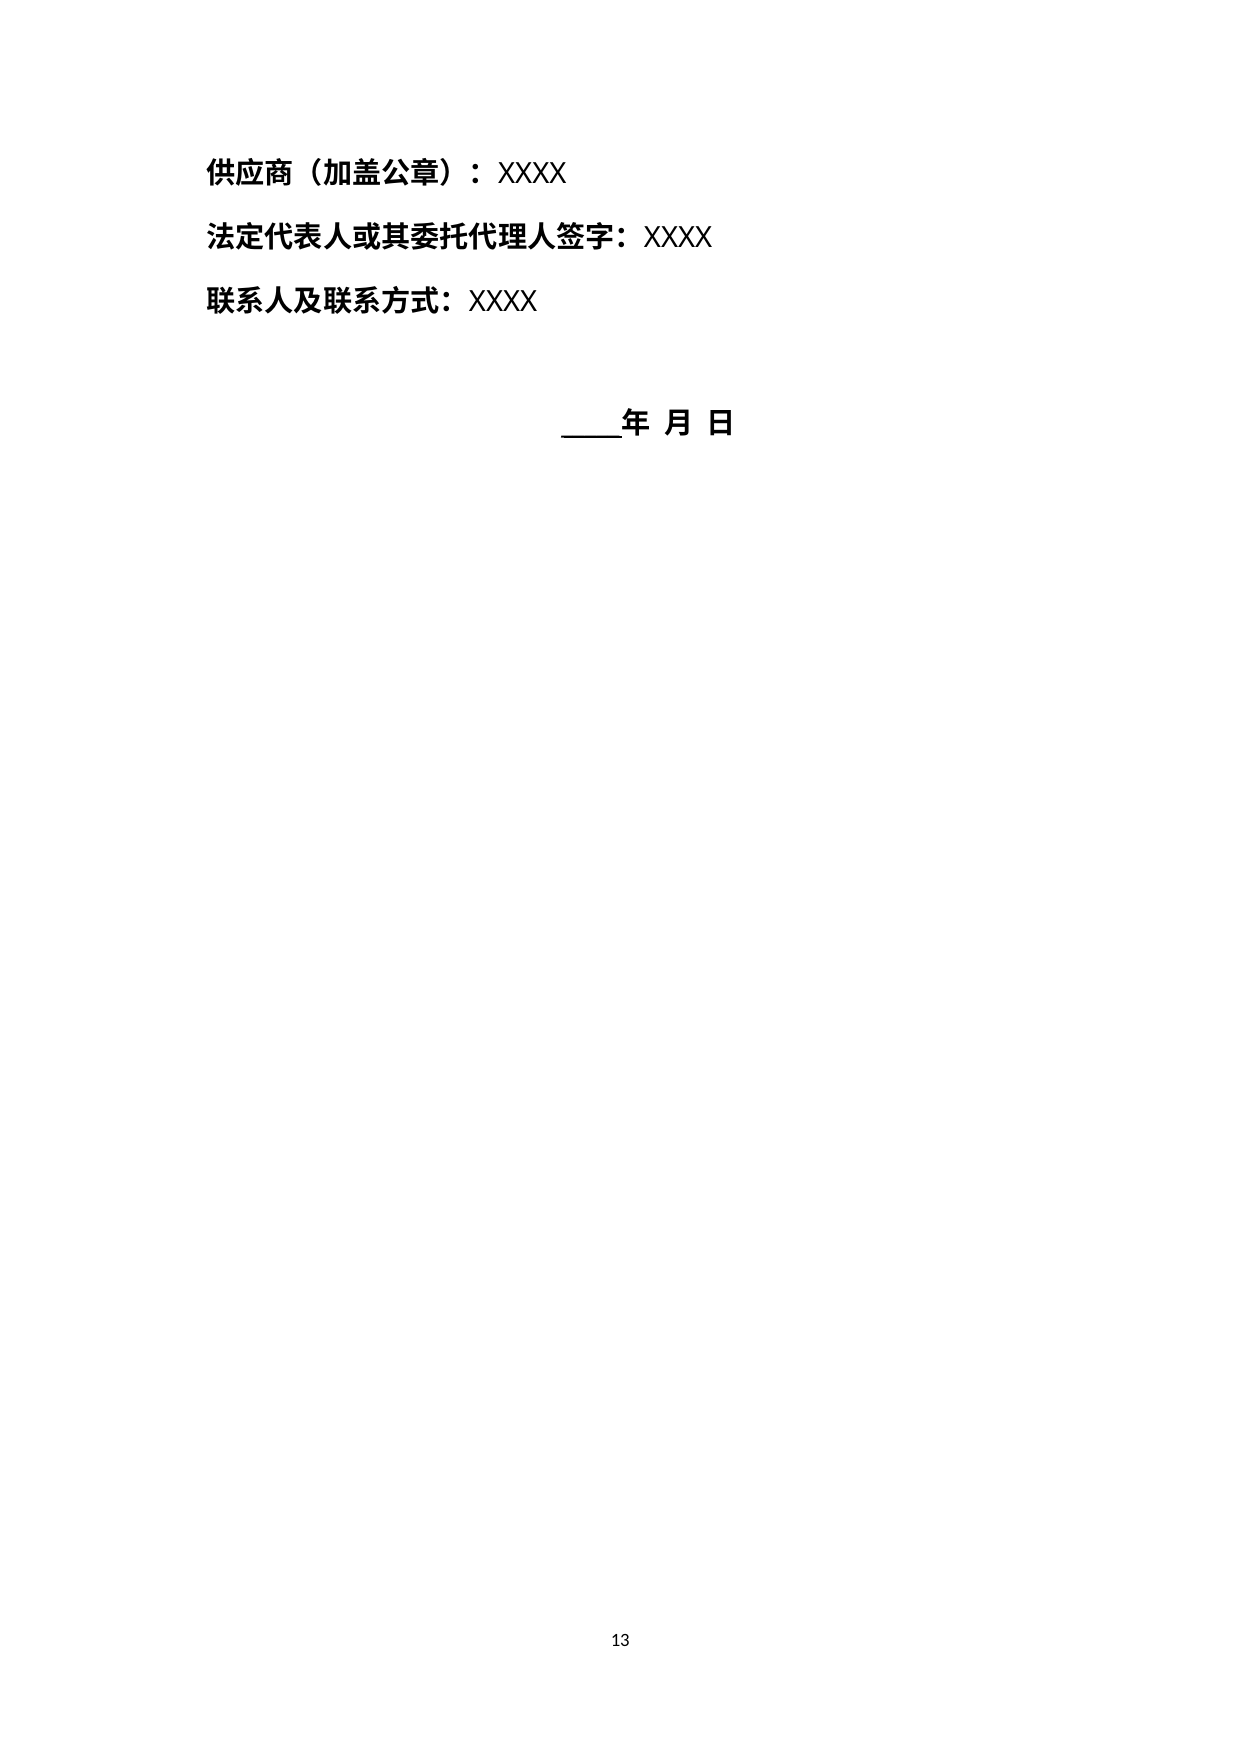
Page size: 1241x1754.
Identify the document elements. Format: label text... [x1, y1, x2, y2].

text 供应商（加盖公章）：XXXX [148, 150, 1092, 192]
text 联系人及联系方式：XXXX [148, 277, 1092, 319]
text _____年 月 日 [148, 400, 1092, 442]
text 法定代表人或其委托代理人签字：XXXX [148, 213, 1092, 256]
